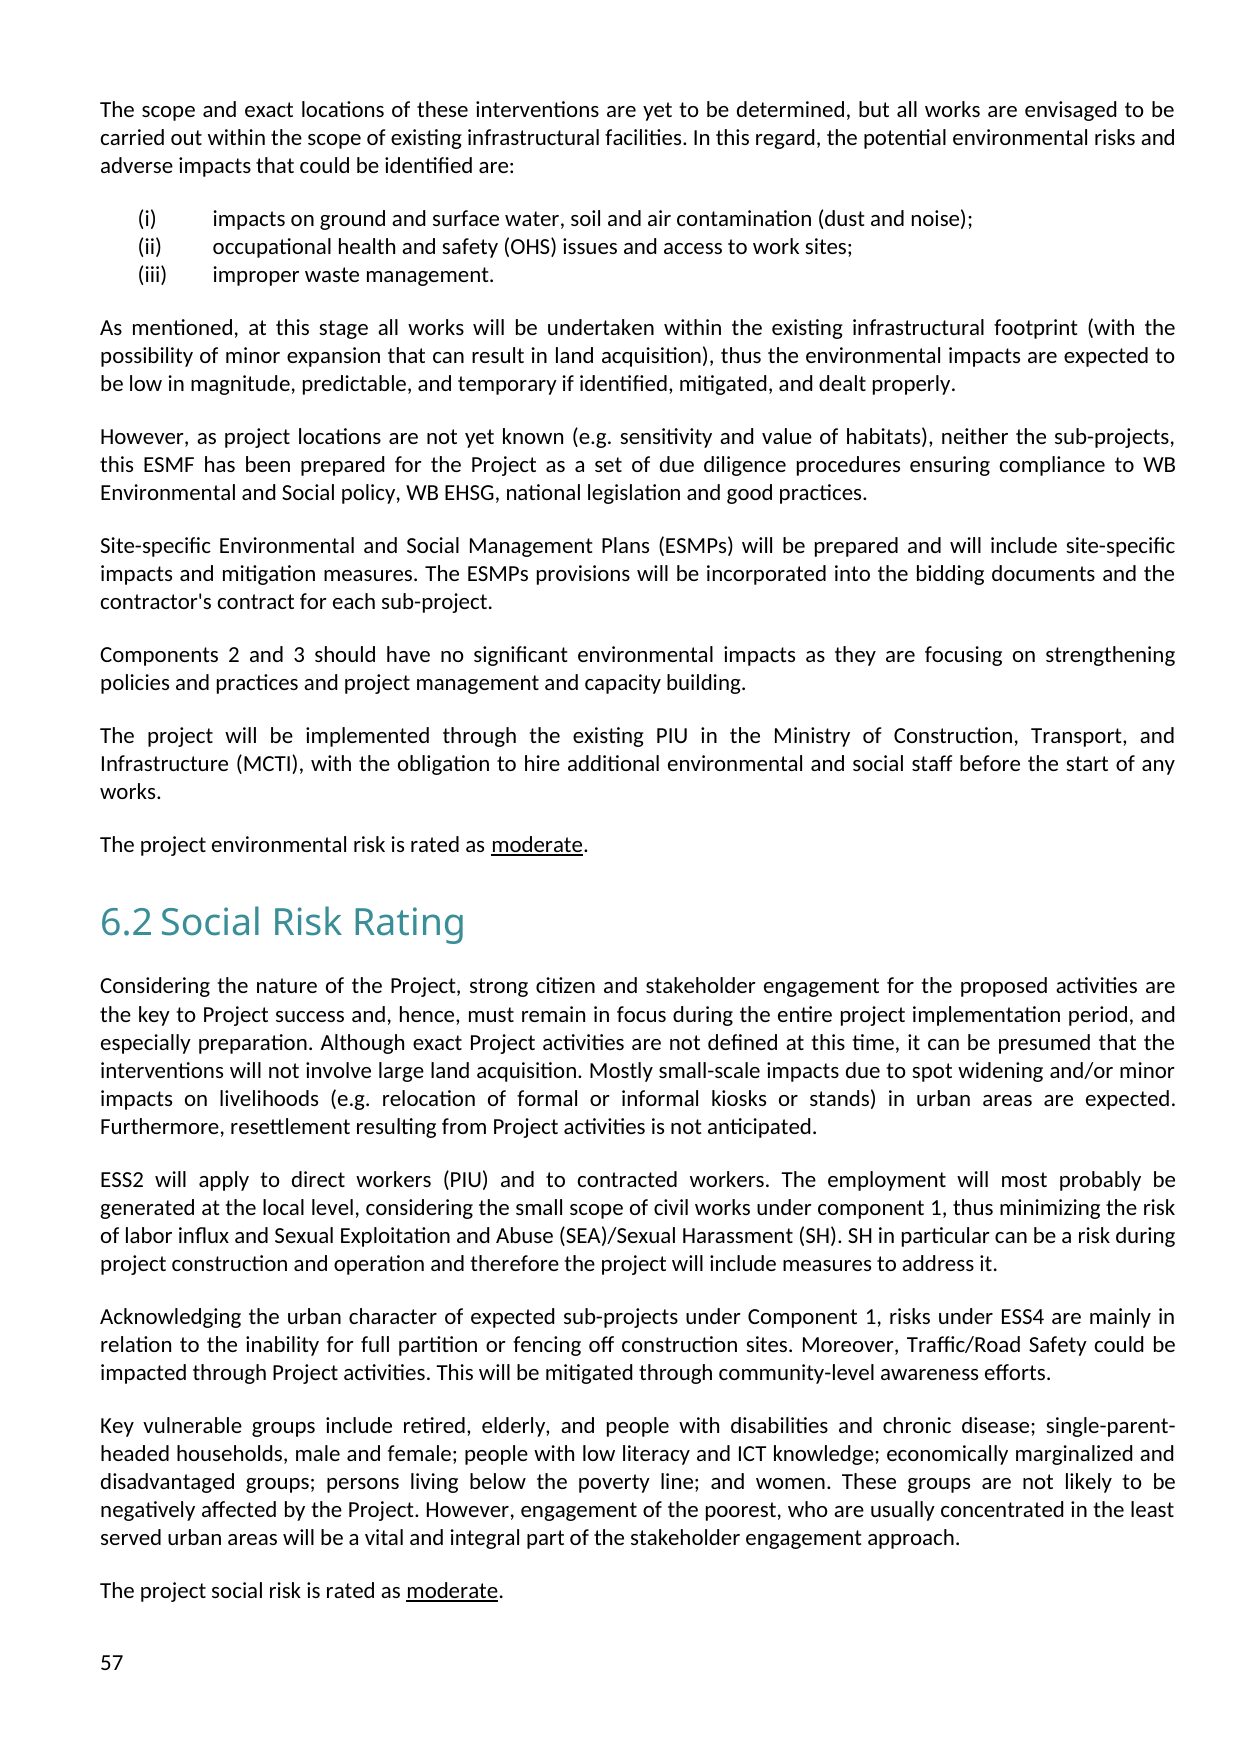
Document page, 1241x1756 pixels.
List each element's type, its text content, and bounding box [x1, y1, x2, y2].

text ESS2 will apply to direct workers (PIU) and to contracted workers. The employment will most probably be generated at the local level, considering the small scope of civil works under component 1, thus minimizing the risk of labor influx and Sexual Exploitation and Abuse (SEA)/Sexual Harassment (SH). SH in particular can be a risk during project construction and operation and therefore the project will include measures to address it. [100, 1165, 1178, 1277]
text Key vulnerable groups include retired, elderly, and people with disabilities and chronic disease; single-parent-headed households, male and female; people with low literacy and ICT knowledge; economically marginalized and disadvantaged groups; persons living below the poverty line; and women. These groups are not likely to be negatively affected by the Project. However, engagement of the poorest, who are usually concentrated in the least served urban areas will be a vital and integral part of the stakeholder engagement approach. [100, 1411, 1178, 1551]
text As mentioned, at this stage all works will be undertaken within the existing infrastructural footprint (with the possibility of minor expansion that can result in land acquisition), thus the environmental impacts are expected to be low in magnitude, predictable, and temporary if identified, mitigated, and dealt properly. [100, 313, 1178, 397]
list occupational health and safety (OHS) issues and access to work sites; [137, 232, 1178, 260]
text The project environmental risk is rated as moderate. [100, 830, 1178, 858]
text Components 2 and 3 should have no significant environmental impacts as they are focusing on strengthening policies and practices and project management and capacity building. [100, 640, 1178, 696]
text Considering the nature of the Project, strong citizen and stakeholder engagement for the proposed activities are the key to Project success and, hence, must remain in focus during the entire project implementation period, and especially preparation. Although exact Project activities are not defined at this time, it can be presumed that the interventions will not involve large land acquisition. Mostly small-scale impacts due to spot widening and/or minor impacts on livelihoods (e.g. relocation of formal or informal kiosks or stands) in urban areas are expected. Furthermore, resettlement resulting from Project activities is not anticipated. [100, 972, 1178, 1140]
text The project social risk is rated as moderate. [100, 1576, 1178, 1604]
subtitle Social Risk Rating [100, 896, 1178, 947]
text The scope and exact locations of these interventions are yet to be determined, but all works are envisaged to be carried out within the scope of existing infrastructural facilities. In this regard, the potential environmental risks and adverse impacts that could be identified are: [100, 95, 1178, 179]
text The project will be implemented through the existing PIU in the Ministry of Construction, Transport, and Infrastructure (MCTI), with the obligation to hire additional environmental and social staff before the start of any works. [100, 721, 1178, 805]
text However, as project locations are not yet known (e.g. sensitivity and value of habitats), neither the sub-projects, this ESMF has been prepared for the Project as a set of due diligence procedures ensuring compliance to WB Environmental and Social policy, WB EHSG, national legislation and good practices. [100, 422, 1178, 506]
text Site-specific Environmental and Social Management Plans (ESMPs) will be prepared and will include site-specific impacts and mitigation measures. The ESMPs provisions will be incorporated into the bidding documents and the contractor's contract for each sub-project. [100, 531, 1178, 615]
list improper waste management. [137, 260, 1178, 288]
text Acknowledging the urban character of expected sub-projects under Component 1, risks under ESS4 are mainly in relation to the inability for full partition or fencing off construction sites. Moreover, Traffic/Road Safety could be impacted through Project activities. This will be mitigated through community-level awareness efforts. [100, 1302, 1178, 1386]
list impacts on ground and surface water, soil and air contamination (dust and noise); [137, 204, 1178, 232]
